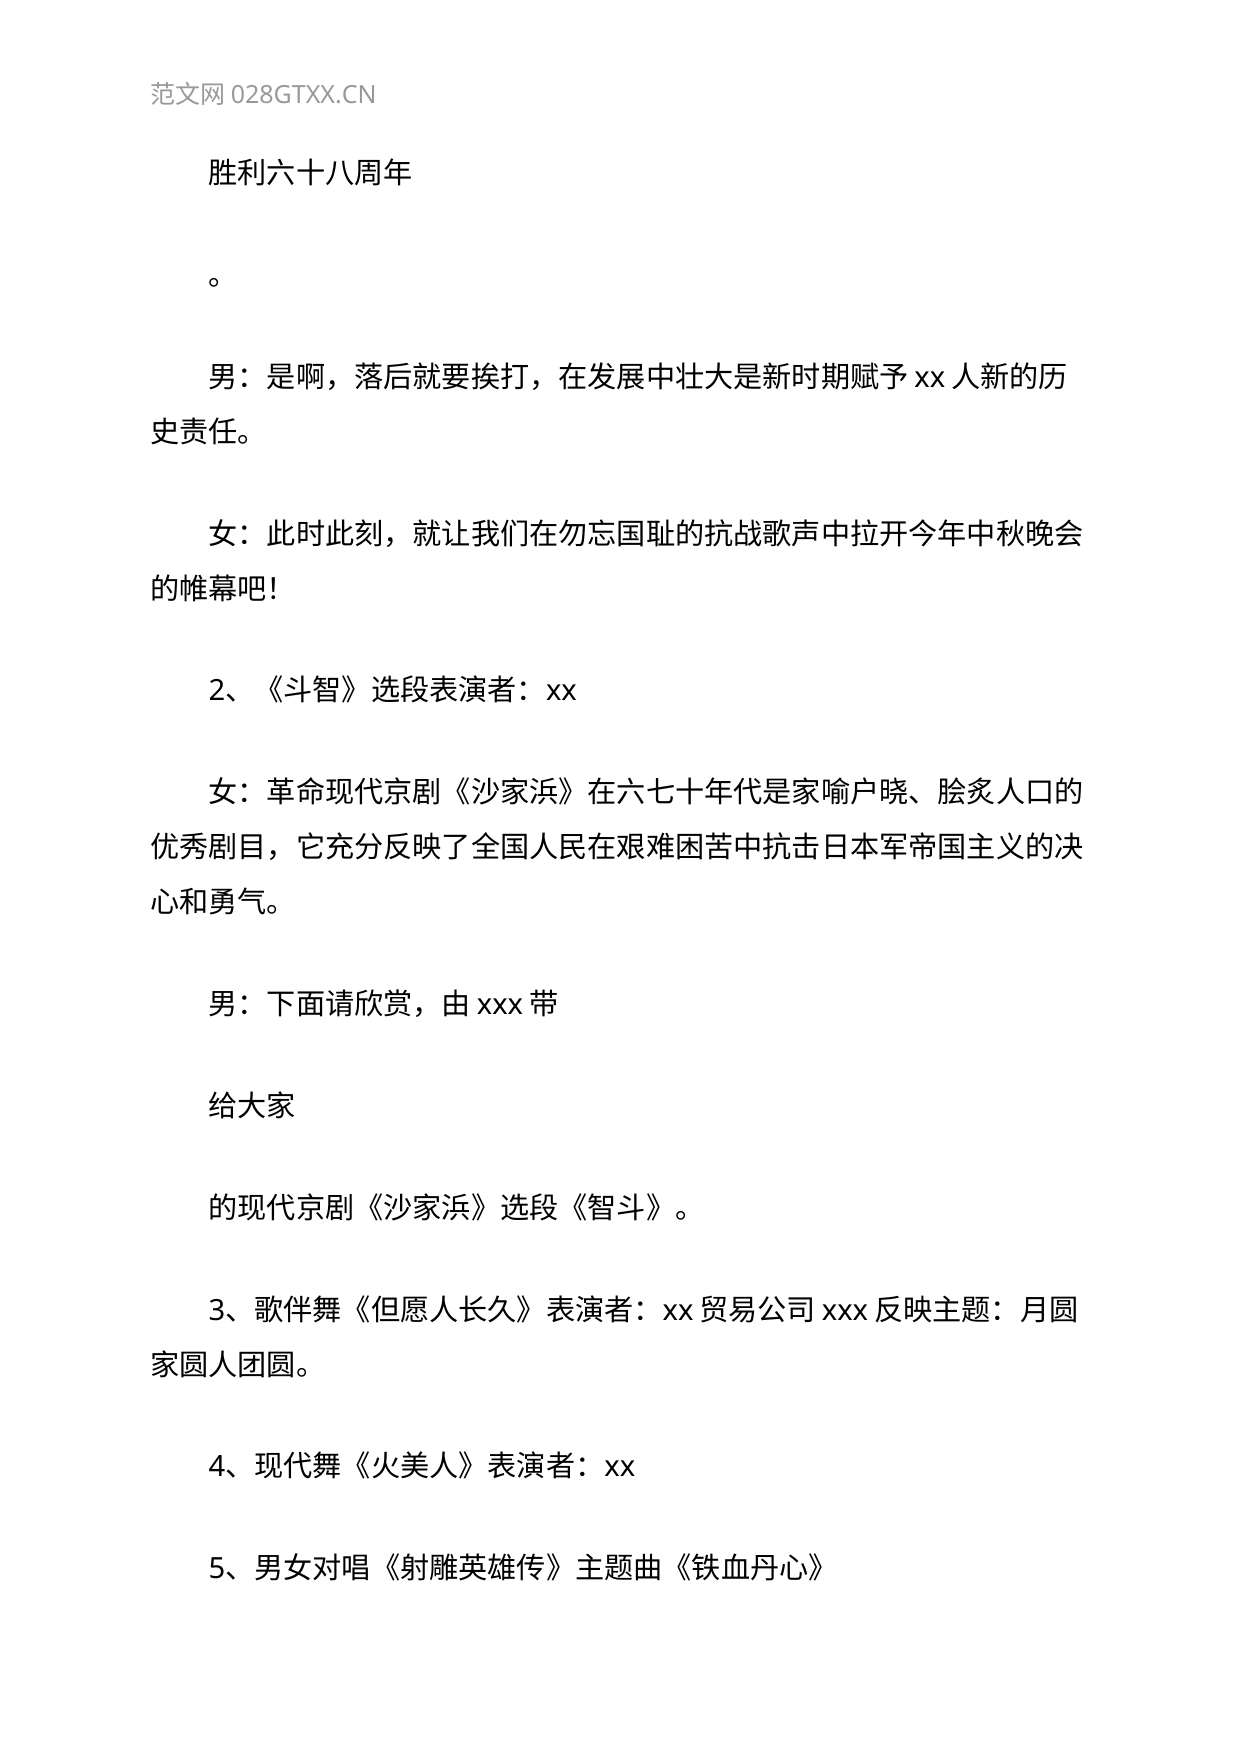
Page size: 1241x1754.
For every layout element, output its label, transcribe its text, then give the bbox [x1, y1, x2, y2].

text 。 [150, 252, 1090, 294]
text 给大家 [150, 1082, 1090, 1125]
text 2、《斗智》选段表演者：xx [150, 667, 1090, 709]
text 的现代京剧《沙家浜》选段《智斗》。 [150, 1184, 1090, 1227]
text 4、现代舞《火美人》表演者：xx [150, 1443, 1090, 1485]
text 3、歌伴舞《但愿人长久》表演者：xx贸易公司xxx反映主题：月圆家圆人团圆。 [150, 1286, 1090, 1383]
text 女：此时此刻，就让我们在勿忘国耻的抗战歌声中拉开今年中秋晚会的帷幕吧！ [150, 510, 1090, 607]
text 胜利六十八周年 [150, 150, 1090, 192]
text 女：革命现代京剧《沙家浜》在六七十年代是家喻户晓、脍炙人口的优秀剧目，它充分反映了全国人民在艰难困苦中抗击日本军帝国主义的决心和勇气。 [150, 769, 1090, 921]
text 5、男女对唱《射雕英雄传》主题曲《铁血丹心》 [150, 1545, 1090, 1587]
text 男：是啊，落后就要挨打，在发展中壮大是新时期赋予xx人新的历史责任。 [150, 353, 1090, 451]
text 男：下面请欣赏，由xxx带 [150, 981, 1090, 1023]
